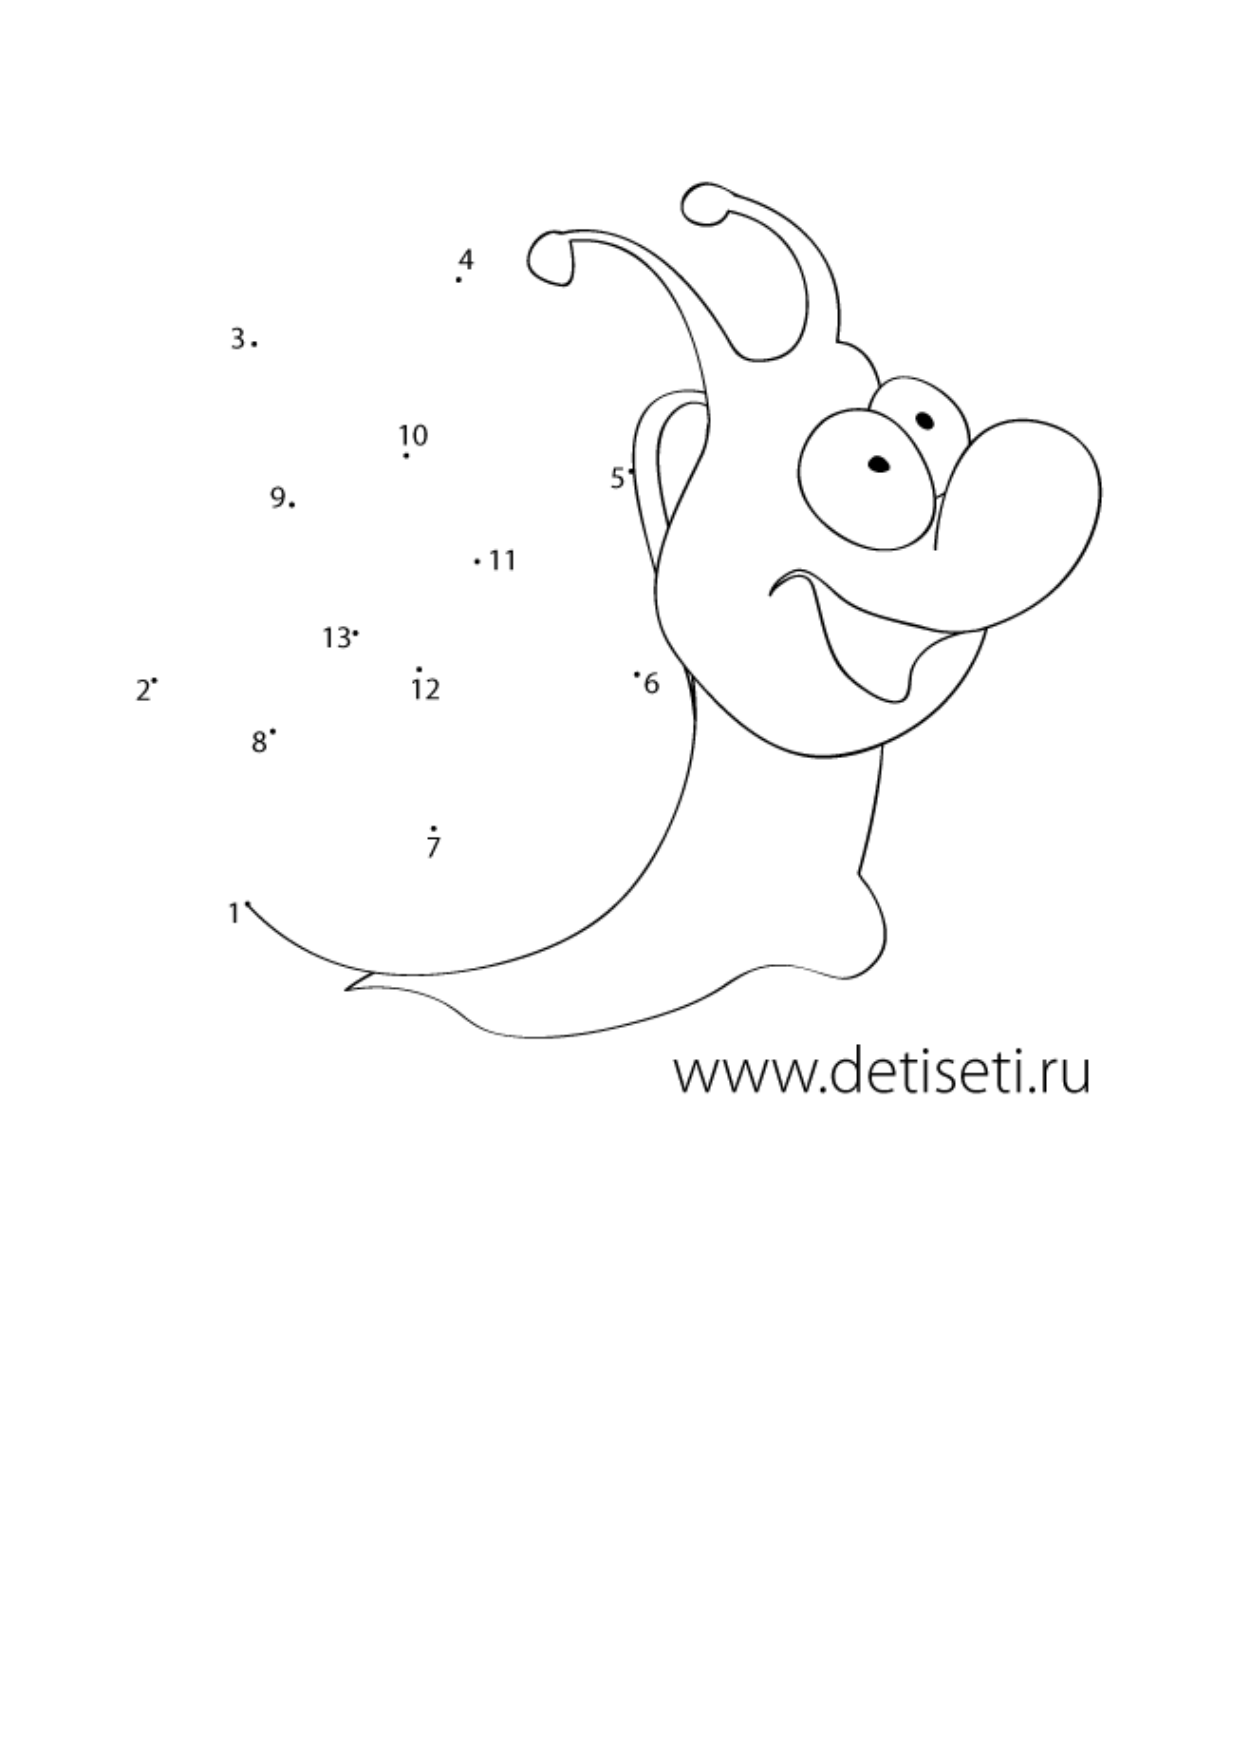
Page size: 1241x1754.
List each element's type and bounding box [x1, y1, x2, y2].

picture [75, 75, 1157, 1157]
